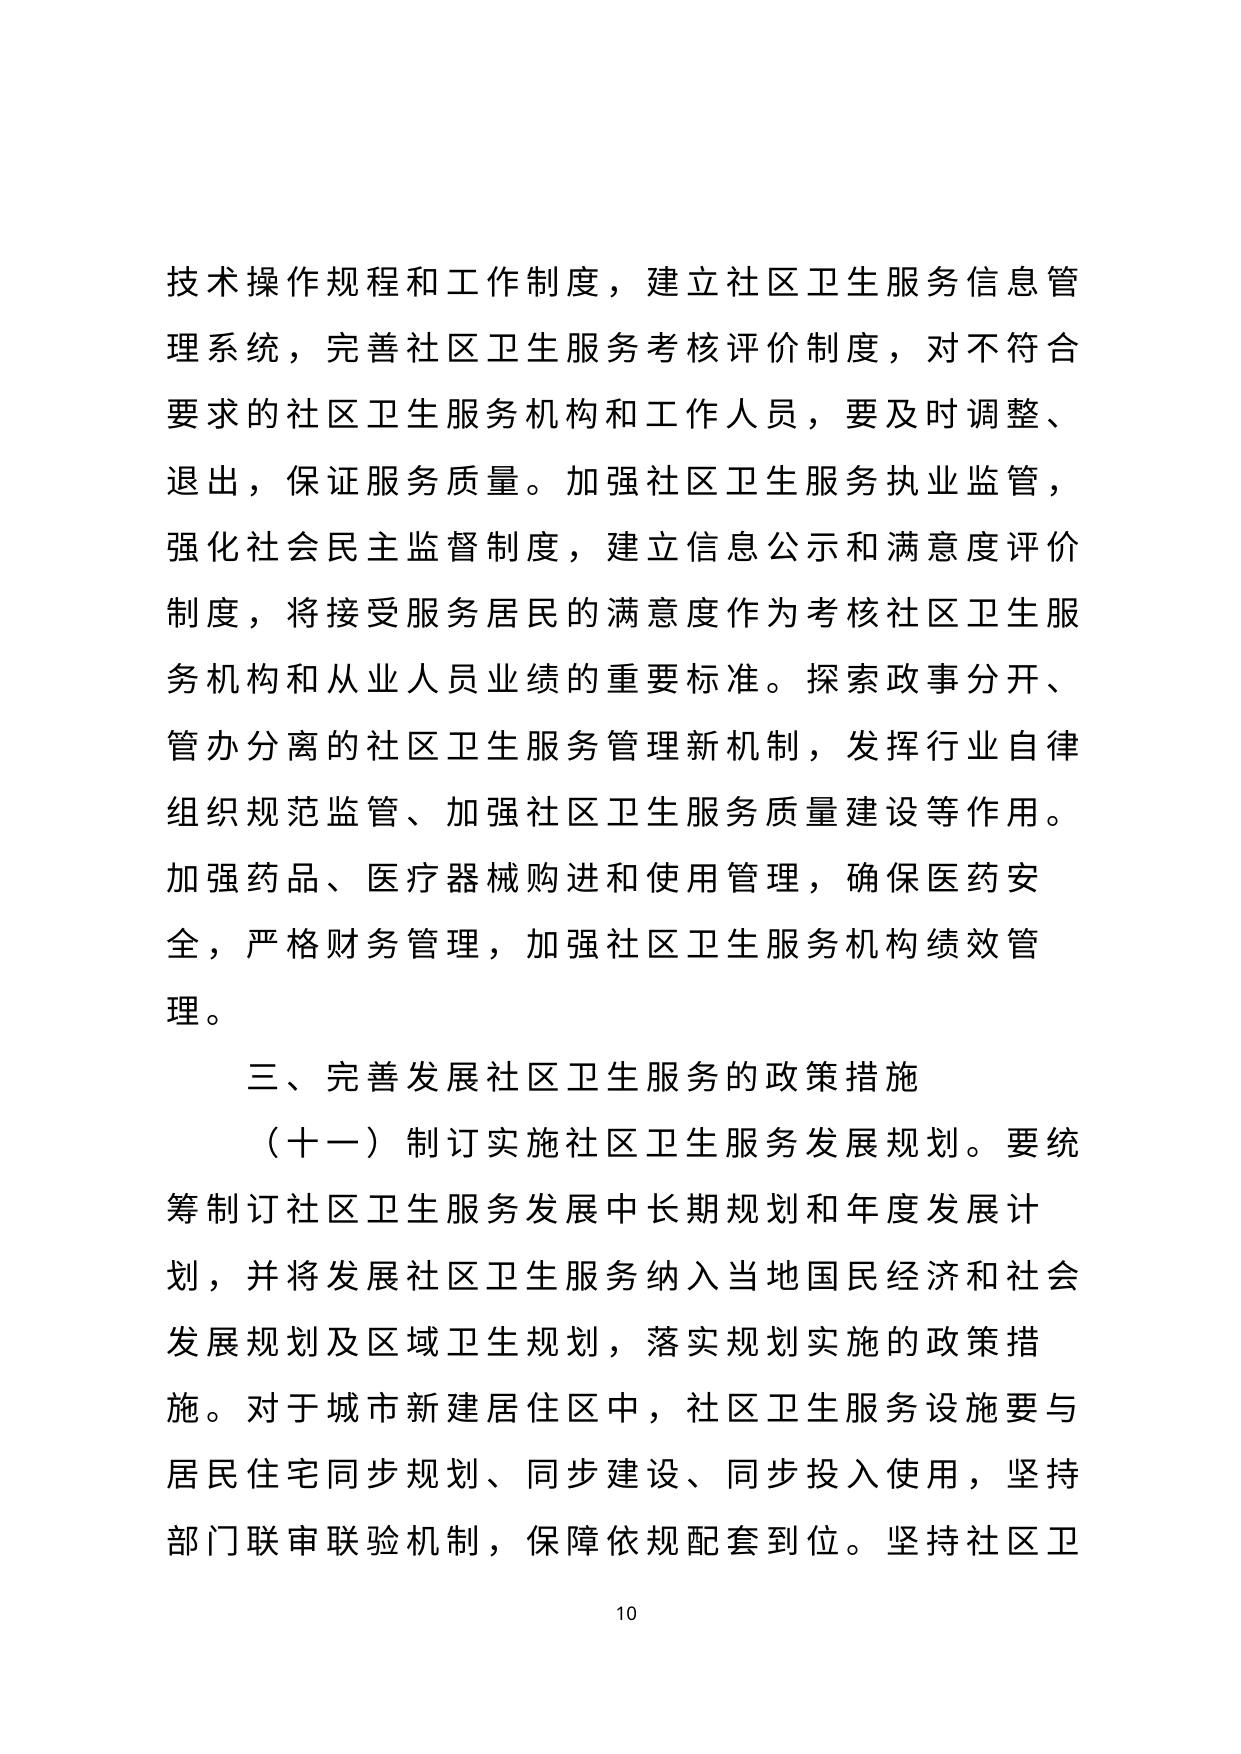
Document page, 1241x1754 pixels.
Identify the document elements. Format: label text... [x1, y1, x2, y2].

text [166, 1108, 1086, 1572]
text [166, 247, 1086, 1042]
text 三、完善发展社区卫生服务的政策措施 [166, 1042, 1086, 1108]
